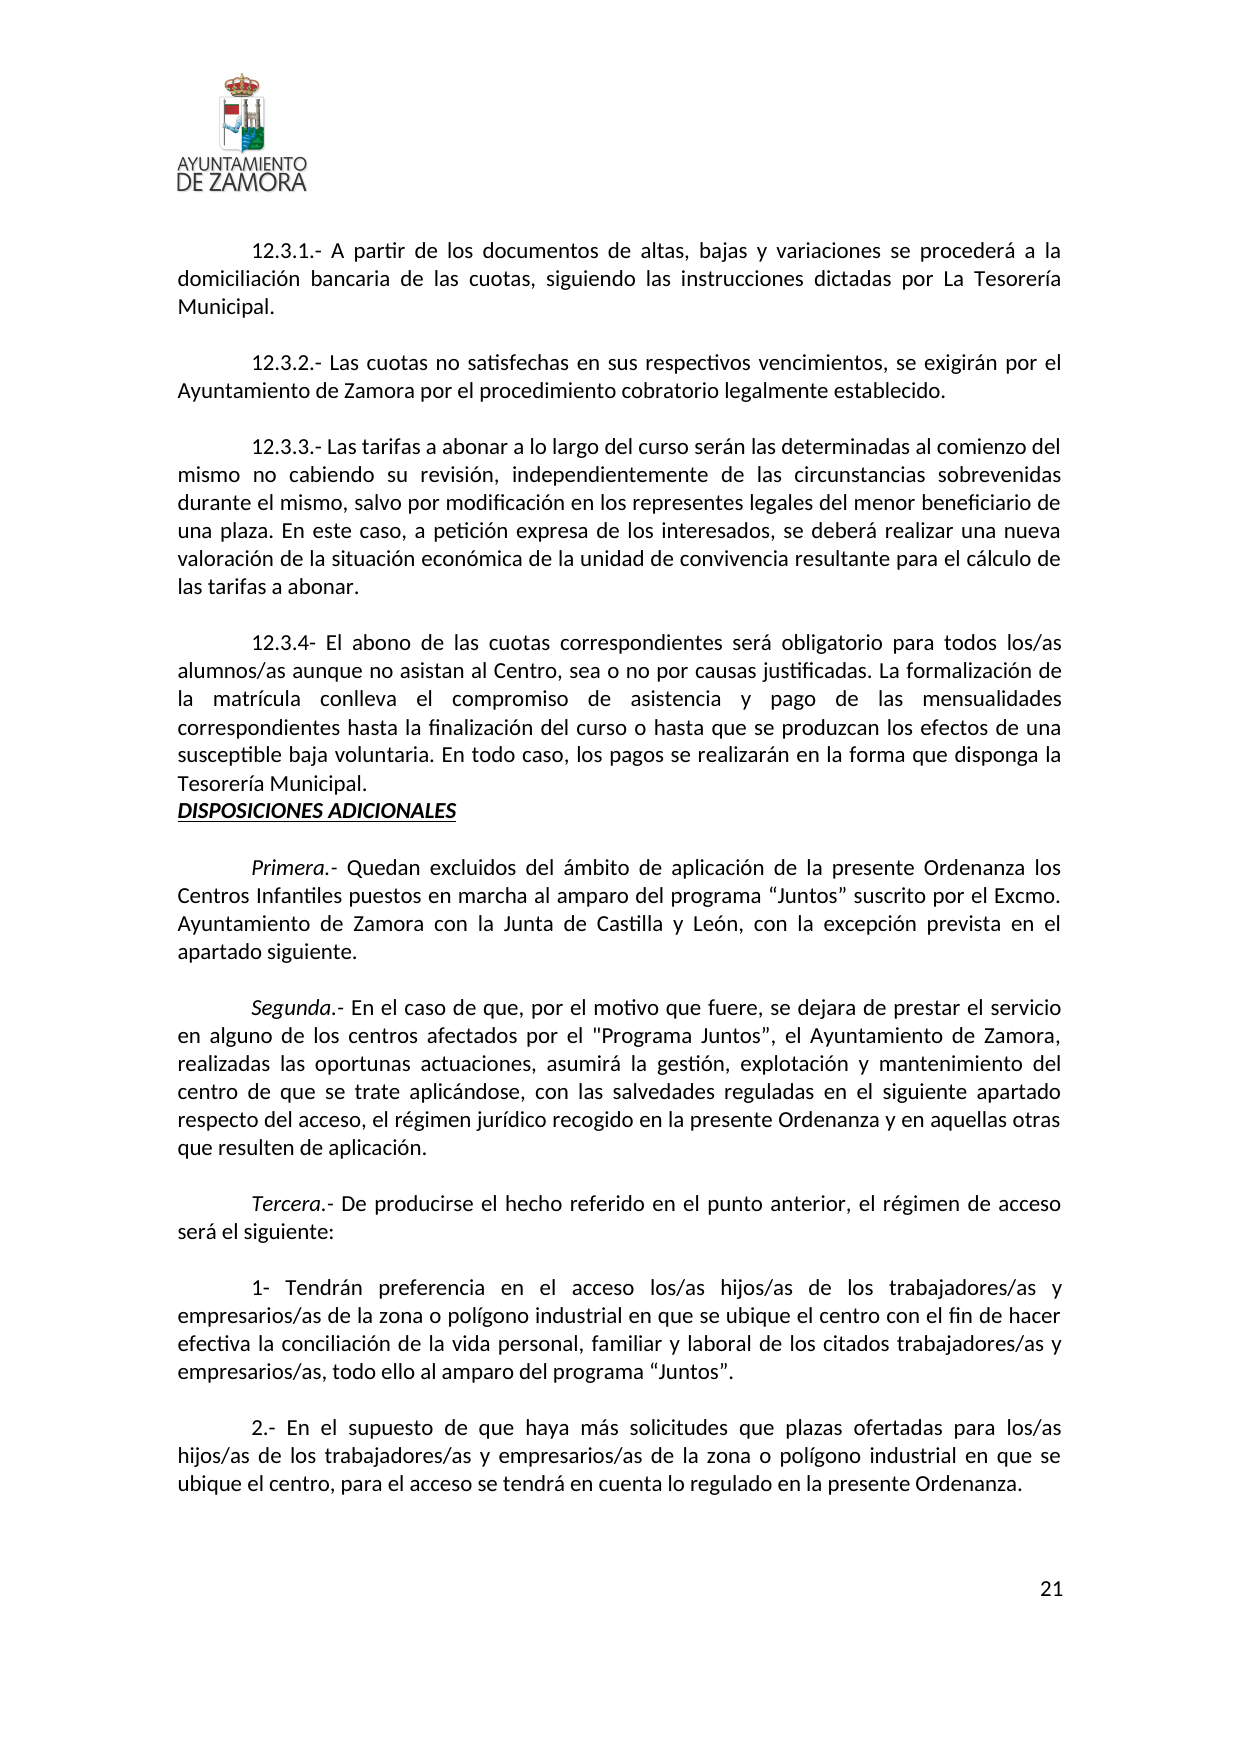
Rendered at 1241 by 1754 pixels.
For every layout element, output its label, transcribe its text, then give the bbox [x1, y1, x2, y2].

text 1- Tendrán preferencia en el acceso los/as hijos/as de los trabajadores/as y empresarios/as de la zona o polígono industrial en que se ubique el centro con el fin de hacer efectiva la conciliación de la vida personal, familiar y laboral de los citados trabajadores/as y empresarios/as, todo ello al amparo del programa “Juntos”. [177, 1273, 1063, 1385]
text Primera.- Quedan excluidos del ámbito de aplicación de la presente Ordenanza los Centros Infantiles puestos en marcha al amparo del programa “Juntos” suscrito por el Excmo. Ayuntamiento de Zamora con la Junta de Castilla y León, con la excepción prevista en el apartado siguiente. [177, 853, 1063, 965]
text 2.- En el supuesto de que haya más solicitudes que plazas ofertadas para los/as hijos/as de los trabajadores/as y empresarios/as de la zona o polígono industrial en que se ubique el centro, para el acceso se tendrá en cuenta lo regulado en la presente Ordenanza. [177, 1413, 1063, 1497]
text 12.3.3.- Las tarifas a abonar a lo largo del curso serán las determinadas al comienzo del mismo no cabiendo su revisión, independientemente de las circunstancias sobrevenidas durante el mismo, salvo por modificación en los representes legales del menor beneficiario de una plaza. En este caso, a petición expresa de los interesados, se deberá realizar una nueva valoración de la situación económica de la unidad de convivencia resultante para el cálculo de las tarifas a abonar. [177, 432, 1063, 601]
text 12.3.1.- A partir de los documentos de altas, bajas y variaciones se procederá a la domiciliación bancaria de las cuotas, siguiendo las instrucciones dictadas por La Tesorería Municipal. [177, 236, 1063, 320]
picture [177, 73, 308, 193]
text 12.3.2.- Las cuotas no satisfechas en sus respectivos vencimientos, se exigirán por el Ayuntamiento de Zamora por el procedimiento cobratorio legalmente establecido. [177, 348, 1063, 404]
text Segunda.- En el caso de que, por el motivo que fuere, se dejara de prestar el servicio en alguno de los centros afectados por el "Programa Juntos”, el Ayuntamiento de Zamora, realizadas las oportunas actuaciones, asumirá la gestión, explotación y mantenimiento del centro de que se trate aplicándose, con las salvedades reguladas en el siguiente apartado respecto del acceso, el régimen jurídico recogido en la presente Ordenanza y en aquellas otras que resulten de aplicación. [177, 993, 1063, 1161]
text DISPOSICIONES ADICIONALES [177, 797, 1063, 825]
text 12.3.4- El abono de las cuotas correspondientes será obligatorio para todos los/as alumnos/as aunque no asistan al Centro, sea o no por causas justificadas. La formalización de la matrícula conlleva el compromiso de asistencia y pago de las mensualidades correspondientes hasta la finalización del curso o hasta que se produzcan los efectos de una susceptible baja voluntaria. En todo caso, los pagos se realizarán en la forma que disponga la Tesorería Municipal. [177, 628, 1063, 797]
text Tercera.- De producirse el hecho referido en el punto anterior, el régimen de acceso será el siguiente: [177, 1189, 1063, 1245]
